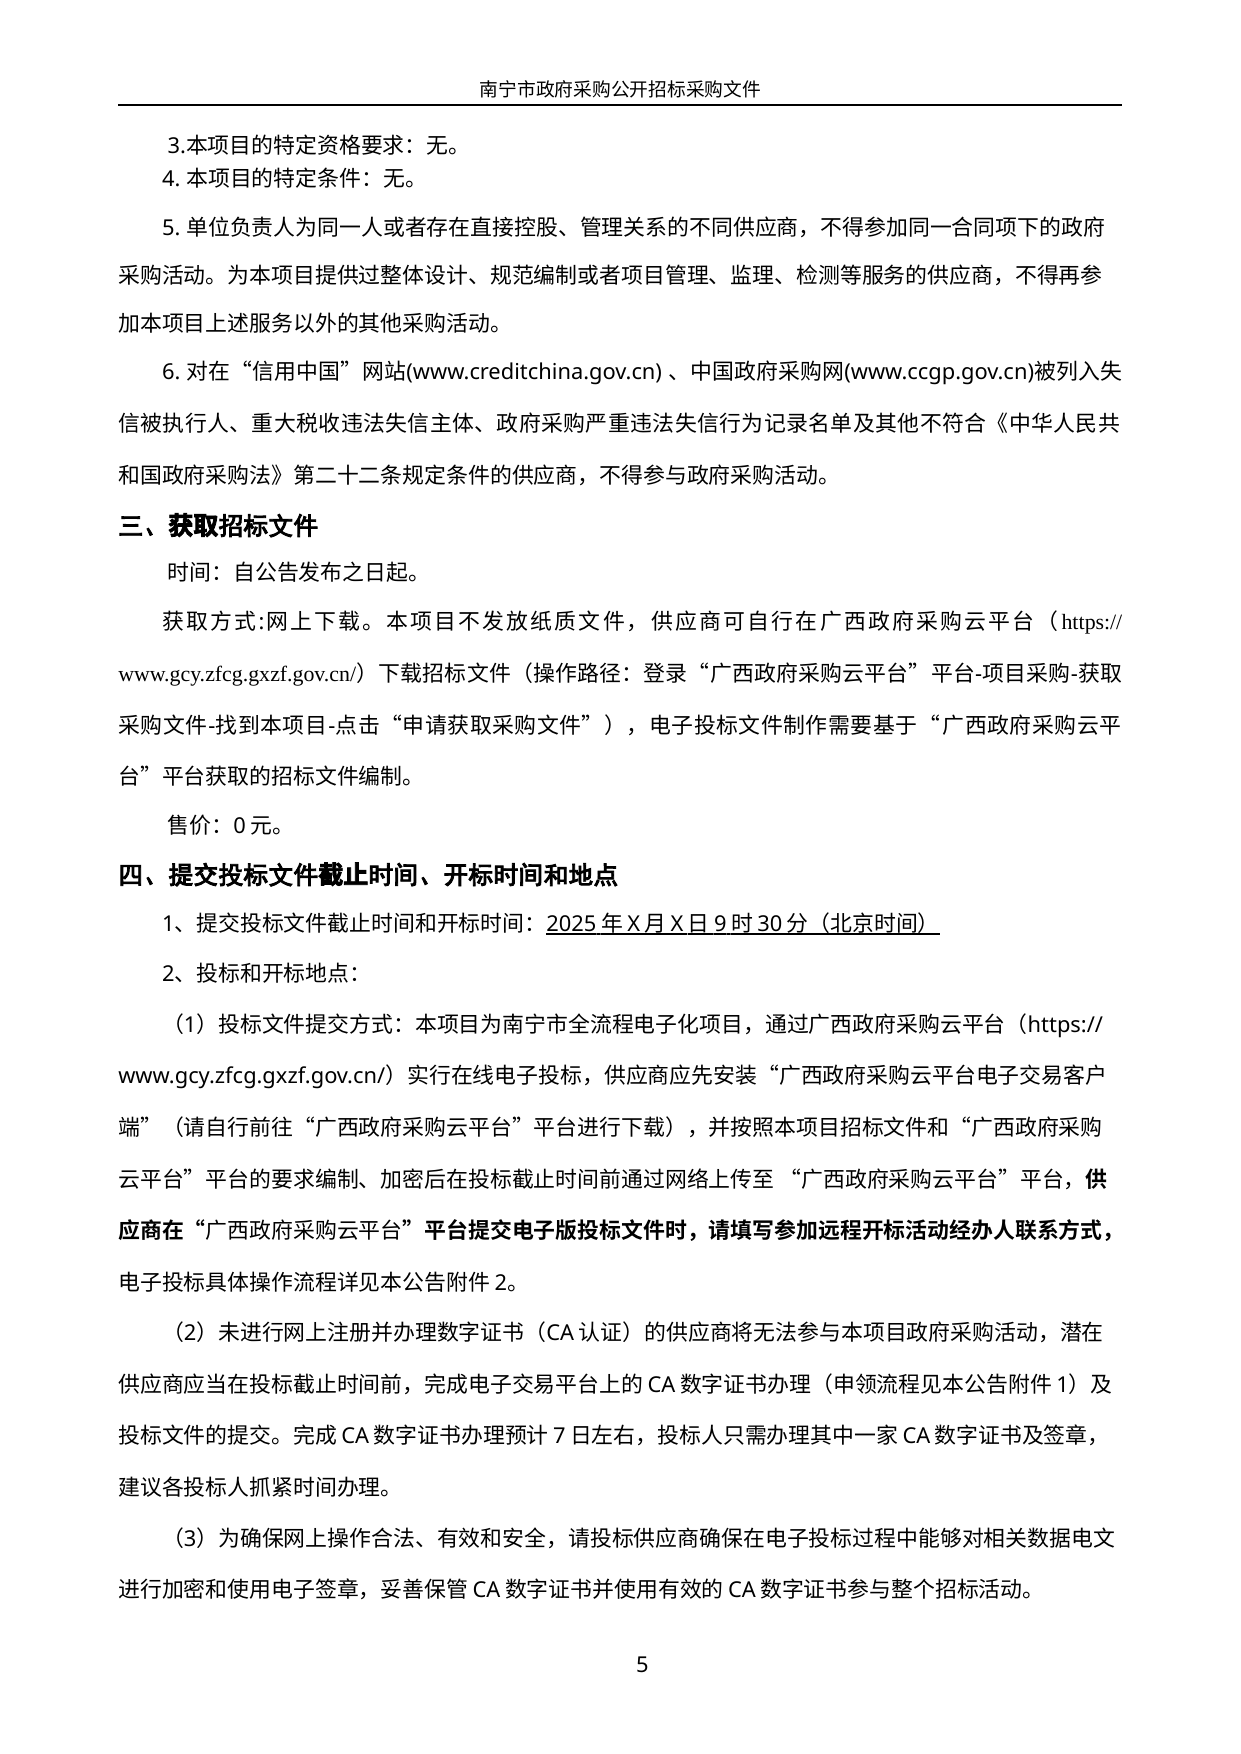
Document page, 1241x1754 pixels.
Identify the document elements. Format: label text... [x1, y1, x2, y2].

text 1、提交投标文件截止时间和开标时间：2025年X月X日9时30分（北京时间） [118, 904, 1122, 939]
text 三、获取招标文件 [118, 507, 1122, 541]
text （1）投标文件提交方式：本项目为南宁市全流程电子化项目，通过广西政府采购云平台（https://www.gcy.zfcg.gxzf.gov.cn/）实行在线电子投标，供应商应先安装“广西政府采购云平台电子交易客户端”（请自行前往“广西政府采购云平台”平台进行下载），并按照本项目招标文件和“广西政府采购云平台”平台的要求编制、加密后在投标截止时间前通过网络上传至 “广西政府采购云平台”平台，供应商在“广西政府采购云平台”平台提交电子版投标文件时，请填写参加远程开标活动经办人联系方式，电子投标具体操作流程详见本公告附件2。 [118, 1005, 1122, 1298]
text 2、投标和开标地点： [118, 955, 1122, 989]
text 四、提交投标文件截止时间、开标时间和地点 [118, 856, 1122, 890]
text （2）未进行网上注册并办理数字证书（CA认证）的供应商将无法参与本项目政府采购活动，潜在供应商应当在投标截止时间前，完成电子交易平台上的CA数字证书办理（申领流程见本公告附件1）及投标文件的提交。完成CA数字证书办理预计7日左右，投标人只需办理其中一家CA数字证书及签章，建议各投标人抓紧时间办理。 [118, 1314, 1122, 1503]
text 时间：自公告发布之日起。 [118, 555, 1122, 587]
text 5. 单位负责人为同一人或者存在直接控股、管理关系的不同供应商，不得参加同一合同项下的政府采购活动。为本项目提供过整体设计、规范编制或者项目管理、监理、检测等服务的供应商，不得再参加本项目上述服务以外的其他采购活动。 [118, 210, 1122, 337]
text 获取方式:网上下载。本项目不发放纸质文件，供应商可自行在广西政府采购云平台（https://www.gcy.zfcg.gxzf.gov.cn/）下载招标文件（操作路径：登录“广西政府采购云平台”平台-项目采购-获取采购文件-找到本项目-点击“申请获取采购文件”），电子投标文件制作需要基于“广西政府采购云平台”平台获取的招标文件编制。 [118, 603, 1122, 792]
text 6. 对在“信用中国”网站(www.creditchina.gov.cn) 、中国政府采购网(www.ccgp.gov.cn)被列入失信被执行人、重大税收违法失信主体、政府采购严重违法失信行为记录名单及其他不符合《中华人民共和国政府采购法》第二十二条规定条件的供应商，不得参与政府采购活动。 [118, 353, 1122, 491]
text 售价：0元。 [118, 808, 1122, 840]
text 3.本项目的特定资格要求：无。 [118, 118, 1122, 160]
text 4. 本项目的特定条件：无。 [118, 160, 1122, 194]
text （3）为确保网上操作合法、有效和安全，请投标供应商确保在电子投标过程中能够对相关数据电文进行加密和使用电子签章，妥善保管CA数字证书并使用有效的CA数字证书参与整个招标活动。 [118, 1519, 1122, 1605]
